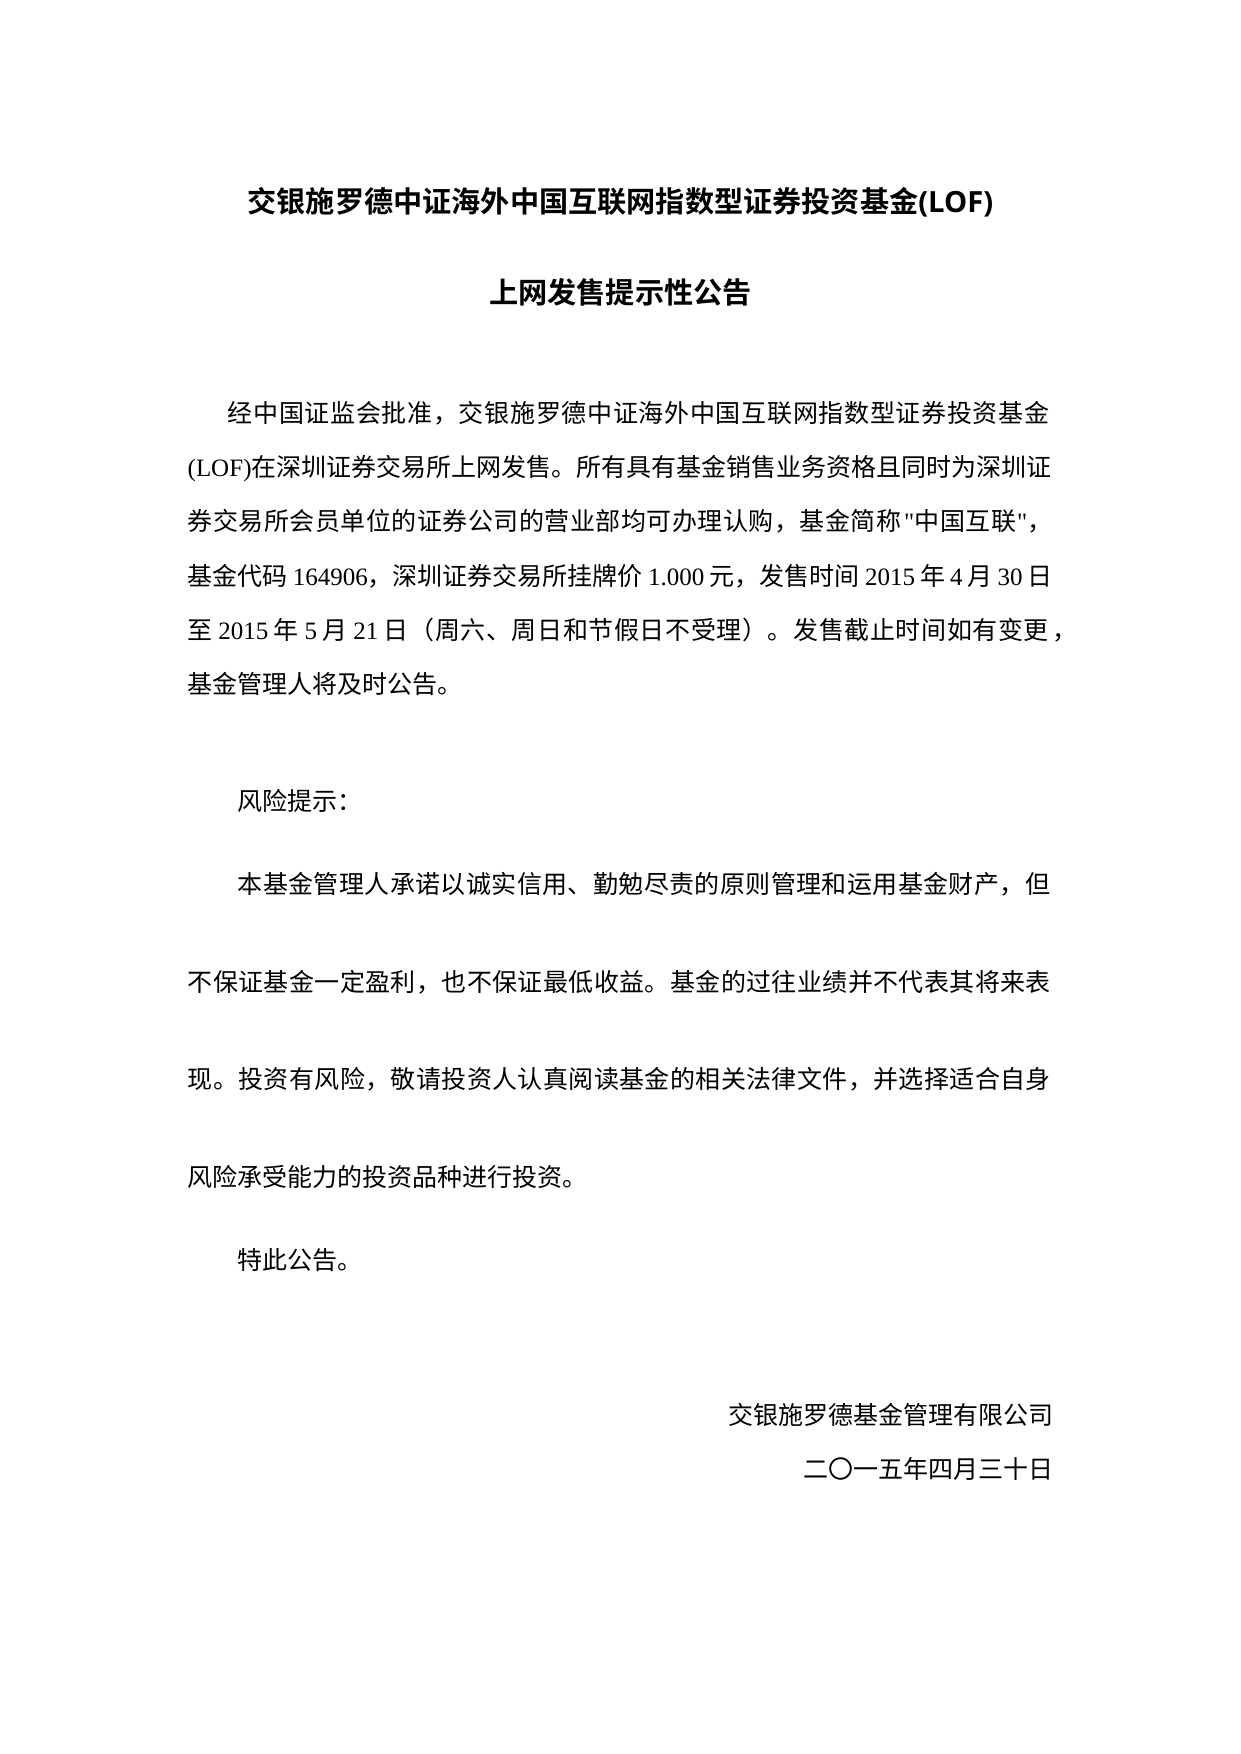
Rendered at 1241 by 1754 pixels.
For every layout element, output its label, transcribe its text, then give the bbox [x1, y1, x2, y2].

text 本基金管理人承诺以诚实信用、勤勉尽责的原则管理和运用基金财产，但不保证基金一定盈利，也不保证最低收益。基金的过往业绩并不代表其将来表现。投资有风险，敬请投资人认真阅读基金的相关法律文件，并选择适合自身风险承受能力的投资品种进行投资。 [187, 850, 1053, 1208]
text 交银施罗德基金管理有限公司 [187, 1395, 1053, 1431]
text 二〇一五年四月三十日 [187, 1449, 1053, 1486]
text 上网发售提示性公告 [187, 258, 1053, 323]
text 风险提示： [187, 767, 1053, 832]
text 交银施罗德中证海外中国互联网指数型证券投资基金(LOF) [187, 167, 1053, 232]
text 经中国证监会批准，交银施罗德中证海外中国互联网指数型证券投资基金(LOF)在深圳证券交易所上网发售。所有具有基金销售业务资格且同时为深圳证券交易所会员单位的证券公司的营业部均可办理认购，基金简称"中国互联"，基金代码164906，深圳证券交易所挂牌价1.000元，发售时间 2015年4月30日至2015年5月21日（周六、周日和节假日不受理）。发售截止时间如有变更，基金管理人将及时公告。 [187, 393, 1053, 701]
text 特此公告。 [187, 1226, 1053, 1291]
